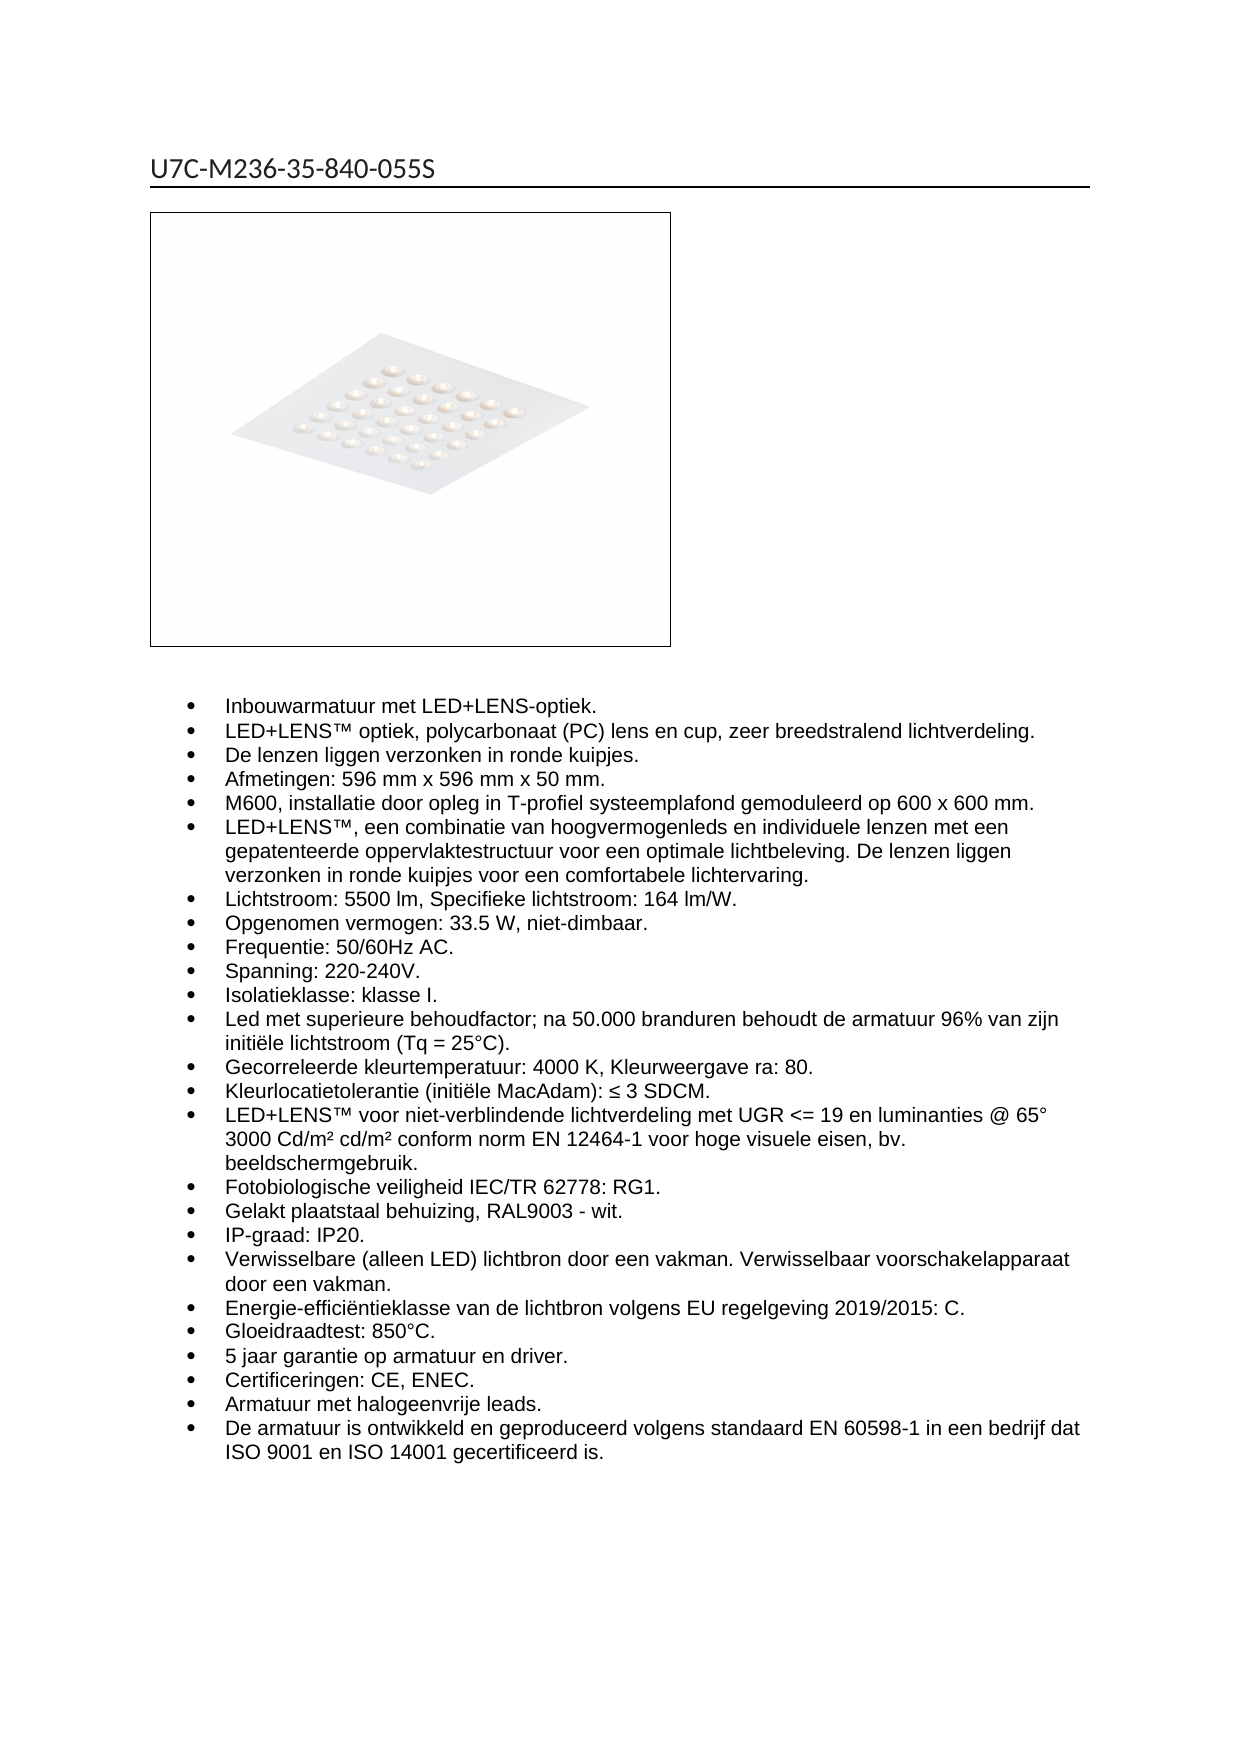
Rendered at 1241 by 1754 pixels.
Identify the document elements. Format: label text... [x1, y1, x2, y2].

list M600, installatie door opleg in T-profiel systeemplafond gemoduleerd op 600 x 600 mm. [187, 791, 1090, 815]
list De lenzen liggen verzonken in ronde kuipjes. [187, 742, 1090, 767]
list Armatuur met halogeenvrije leads. [187, 1392, 1090, 1416]
list De armatuur is ontwikkeld en geproduceerd volgens standaard EN 60598-1 in een bedrijf dat ISO 9001 en ISO 14001 gecertificeerd is. [187, 1416, 1090, 1464]
list Energie-efficiëntieklasse van de lichtbron volgens EU regelgeving 2019/2015: C. [187, 1295, 1090, 1319]
list Certificeringen: CE, ENEC. [187, 1367, 1090, 1392]
list IP-graad: IP20. [187, 1223, 1090, 1247]
picture [151, 213, 670, 646]
list Frequentie: 50/60Hz AC. [187, 935, 1090, 959]
list LED+LENS™ voor niet-verblindende lichtverdeling met UGR <= 19 en luminanties @ 65° 3000 Cd/m² cd/m² conform norm EN 12464-1 voor hoge visuele eisen, bv. beeldschermgebruik. [187, 1103, 1090, 1175]
list 5 jaar garantie op armatuur en driver. [187, 1343, 1090, 1367]
list Fotobiologische veiligheid IEC/TR 62778: RG1. [187, 1175, 1090, 1199]
list Gloeidraadtest: 850°C. [187, 1319, 1090, 1343]
list Inbouwarmatuur met LED+LENS-optiek. [187, 694, 1090, 718]
list Led met superieure behoudfactor; na 50.000 branduren behoudt de armatuur 96% van zijn initiële lichtstroom (Tq = 25°C). [187, 1007, 1090, 1055]
list Kleurlocatietolerantie (initiële MacAdam): ≤ 3 SDCM. [187, 1079, 1090, 1103]
list Spanning: 220-240V. [187, 959, 1090, 983]
list Lichtstroom: 5500 lm, Specifieke lichtstroom: 164 lm/W. [187, 887, 1090, 911]
list Gecorreleerde kleurtemperatuur: 4000 K, Kleurweergave ra: 80. [187, 1055, 1090, 1079]
list Gelakt plaatstaal behuizing, RAL9003 - wit. [187, 1199, 1090, 1223]
list Opgenomen vermogen: 33.5 W, niet-dimbaar. [187, 911, 1090, 935]
list Isolatieklasse: klasse I. [187, 983, 1090, 1007]
list LED+LENS™ optiek, polycarbonaat (PC) lens en cup, zeer breedstralend lichtverdeling. [187, 718, 1090, 742]
list Verwisselbare (alleen LED) lichtbron door een vakman. Verwisselbaar voorschakelapparaat door een vakman. [187, 1247, 1090, 1295]
text U7C-M236-35-840-055S [150, 150, 1090, 186]
list LED+LENS™, een combinatie van hoogvermogenleds en individuele lenzen met een gepatenteerde oppervlaktestructuur voor een optimale lichtbeleving. De lenzen liggen verzonken in ronde kuipjes voor een comfortabele lichtervaring. [187, 815, 1090, 887]
list Afmetingen: 596 mm x 596 mm x 50 mm. [187, 767, 1090, 791]
